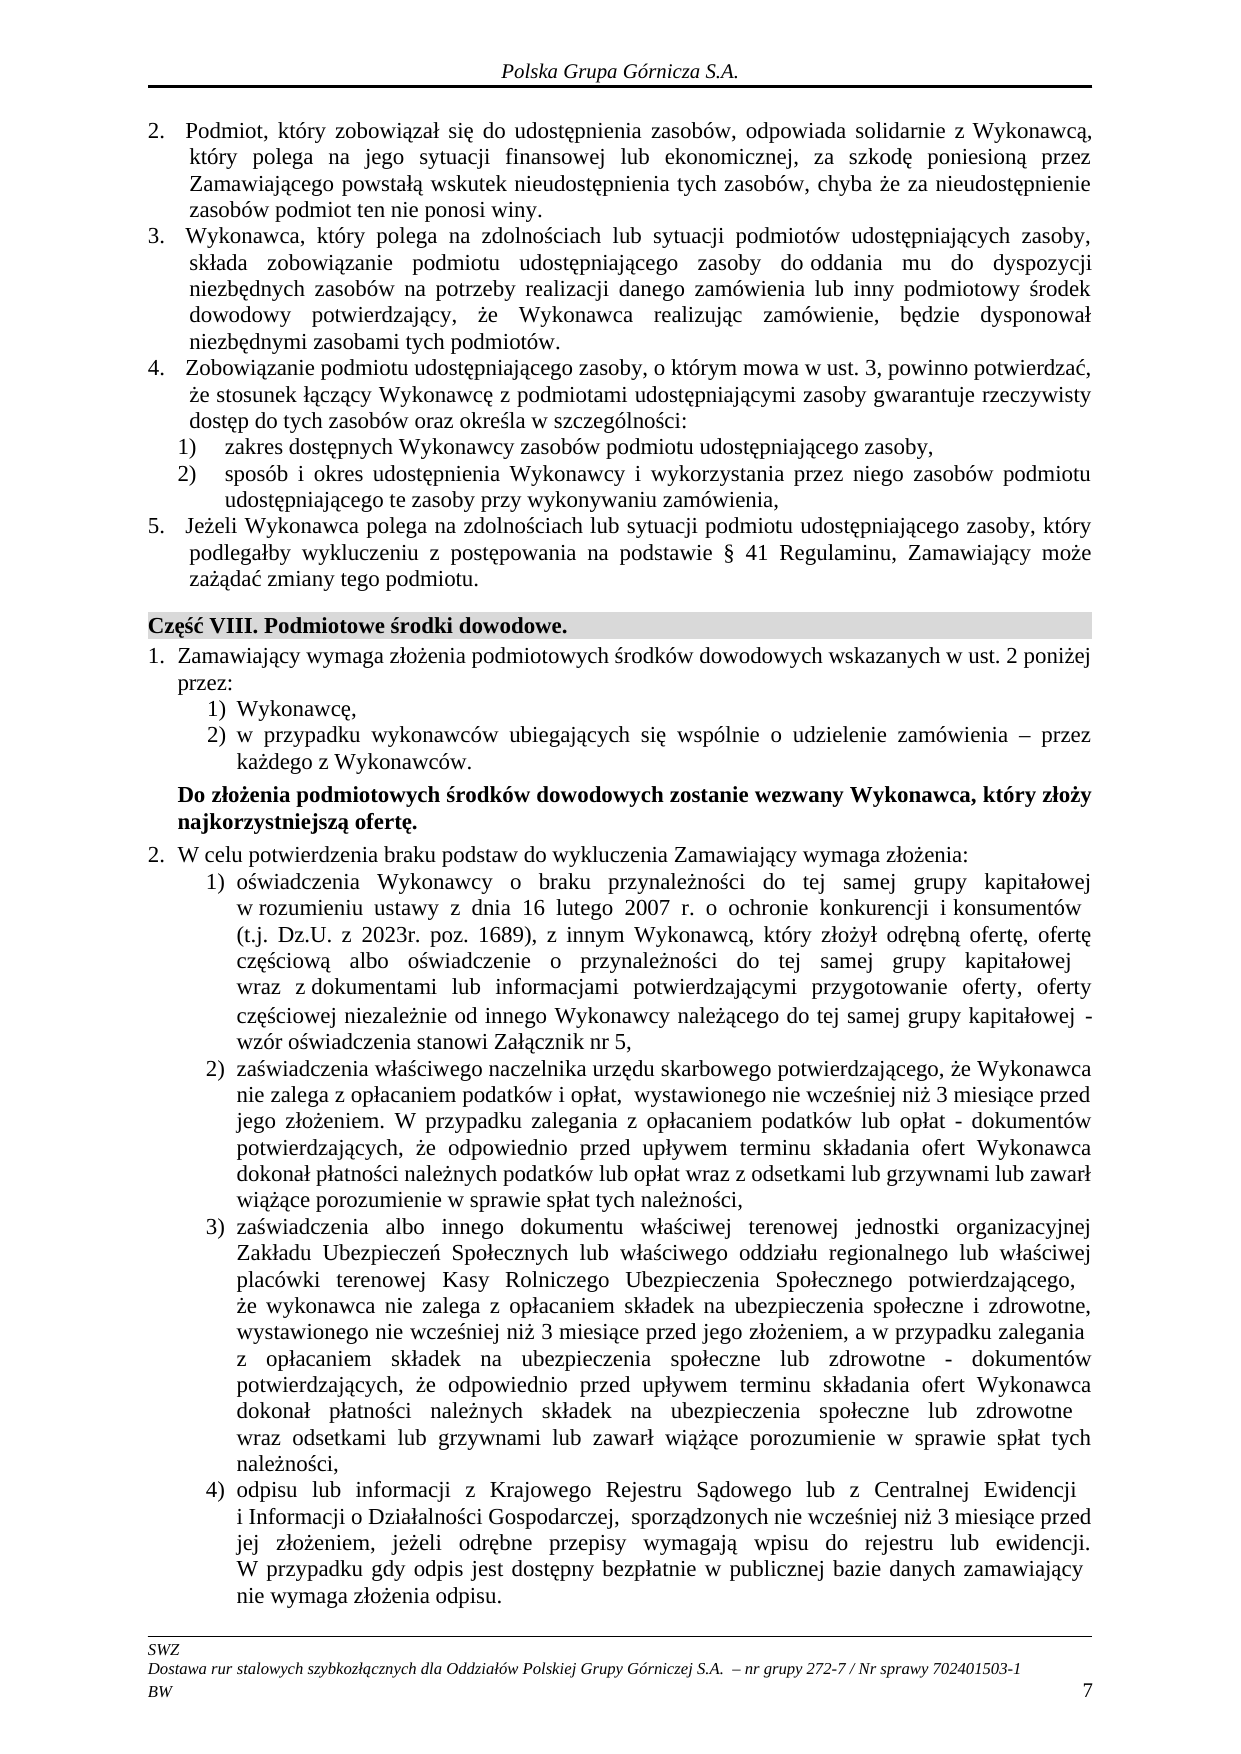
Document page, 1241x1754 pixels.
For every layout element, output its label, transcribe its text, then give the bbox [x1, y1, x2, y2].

list zakres dostępnych Wykonawcy zasobów podmiotu udostępniającego zasoby, [177, 433, 1092, 460]
list sposób i okres udostępnienia Wykonawcy i wykorzystania przez niego zasobów podmiotu udostępniającego te zasoby przy wykonywaniu zamówienia, [177, 460, 1092, 512]
list w przypadku wykonawców ubiegających się wspólnie o udzielenie zamówienia – przez każdego z Wykonawców. [207, 722, 1092, 774]
list oświadczenia Wykonawcy o braku przynależności do tej samej grupy kapitałowej w rozumieniu ustawy z dnia 16 lutego 2007 r. o ochronie konkurencji i konsumentów (t.j. Dz.U. z 2023r. poz. 1689), z innym Wykonawcą, który złożył odrębną ofertę, ofertę częściową albo oświadczenie o przynależności do tej samej grupy kapitałowej wraz z dokumentami lub informacjami potwierdzającymi przygotowanie oferty, oferty częściowej niezależnie od innego Wykonawcy należącego do tej samej grupy kapitałowej - wzór oświadczenia stanowi Załącznik nr 5, [206, 868, 1092, 1055]
list Wykonawcę, [207, 695, 1092, 722]
list zaświadczenia albo innego dokumentu właściwej terenowej jednostki organizacyjnej Zakładu Ubezpieczeń Społecznych lub właściwego oddziału regionalnego lub właściwej placówki terenowej Kasy Rolniczego Ubezpieczenia Społecznego potwierdzającego, że wykonawca nie zalega z opłacaniem składek na ubezpieczenia społeczne i zdrowotne, wystawionego nie wcześniej niż 3 miesiące przed jego złożeniem, a w przypadku zalegania z opłacaniem składek na ubezpieczenia społeczne lub zdrowotne - dokumentów potwierdzających, że odpowiednio przed upływem terminu składania ofert Wykonawca dokonał płatności należnych składek na ubezpieczenia społeczne lub zdrowotne wraz odsetkami lub grzywnami lub zawarł wiążące porozumienie w sprawie spłat tych należności, [206, 1213, 1092, 1476]
list W celu potwierdzenia braku podstaw do wykluczenia Zamawiający wymaga złożenia: [148, 842, 1092, 868]
list Zamawiający wymaga złożenia podmiotowych środków dowodowych wskazanych w ust. 2 poniżej przez: [148, 642, 1092, 695]
list Zobowiązanie podmiotu udostępniającego zasoby, o którym mowa w ust. 3, powinno potwierdzać, że stosunek łączący Wykonawcę z podmiotami udostępniającymi zasoby gwarantuje rzeczywisty dostęp do tych zasobów oraz określa w szczególności: [148, 354, 1092, 433]
list Wykonawca, który polega na zdolnościach lub sytuacji podmiotów udostępniających zasoby, składa zobowiązanie podmiotu udostępniającego zasoby do oddania mu do dyspozycji niezbędnych zasobów na potrzeby realizacji danego zamówienia lub inny podmiotowy środek dowodowy potwierdzający, że Wykonawca realizując zamówienie, będzie dysponował niezbędnymi zasobami tych podmiotów. [148, 222, 1092, 354]
list odpisu lub informacji z Krajowego Rejestru Sądowego lub z Centralnej Ewidencji i Informacji o Działalności Gospodarczej, sporządzonych nie wcześniej niż 3 miesiące przed jej złożeniem, jeżeli odrębne przepisy wymagają wpisu do rejestru lub ewidencji. W przypadku gdy odpis jest dostępny bezpłatnie w publicznej bazie danych zamawiający nie wymaga złożenia odpisu. [206, 1476, 1092, 1608]
list Do złożenia podmiotowych środków dowodowych zostanie wezwany Wykonawca, który złoży najkorzystniejszą ofertę. [177, 782, 1092, 834]
subtitle Część VIII. Podmiotowe środki dowodowe. [148, 612, 1092, 639]
list Jeżeli Wykonawca polega na zdolnościach lub sytuacji podmiotu udostępniającego zasoby, który podlegałby wykluczeniu z postępowania na podstawie § 41 Regulaminu, Zamawiający może zażądać zmiany tego podmiotu. [148, 512, 1092, 591]
list Podmiot, który zobowiązał się do udostępnienia zasobów, odpowiada solidarnie z Wykonawcą, który polega na jego sytuacji finansowej lub ekonomicznej, za szkodę poniesioną przez Zamawiającego powstałą wskutek nieudostępnienia tych zasobów, chyba że za nieudostępnienie zasobów podmiot ten nie ponosi winy. [148, 117, 1092, 222]
list zaświadczenia właściwego naczelnika urzędu skarbowego potwierdzającego, że Wykonawca nie zalega z opłacaniem podatków i opłat, wystawionego nie wcześniej niż 3 miesiące przed jego złożeniem. W przypadku zalegania z opłacaniem podatków lub opłat - dokumentów potwierdzających, że odpowiednio przed upływem terminu składania ofert Wykonawca dokonał płatności należnych podatków lub opłat wraz z odsetkami lub grzywnami lub zawarł wiążące porozumienie w sprawie spłat tych należności, [206, 1055, 1092, 1213]
